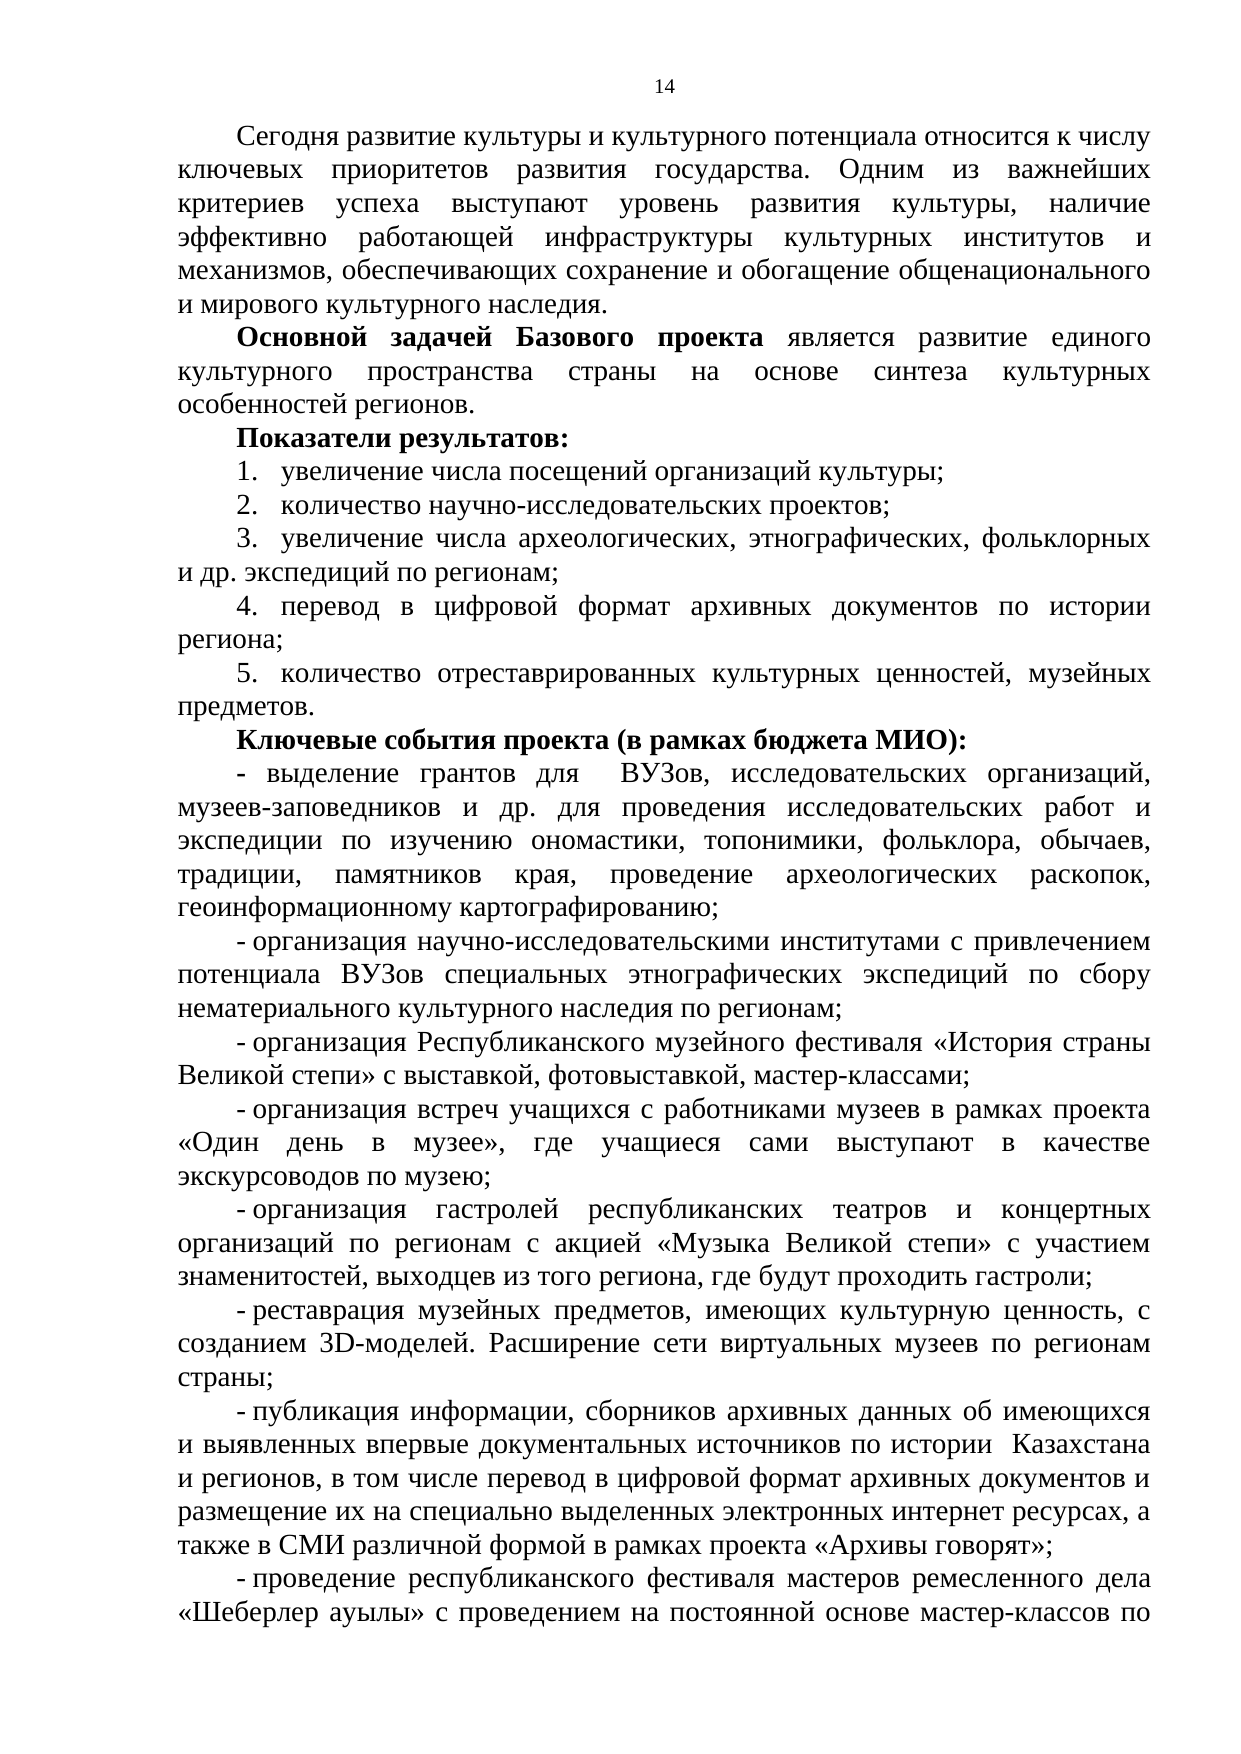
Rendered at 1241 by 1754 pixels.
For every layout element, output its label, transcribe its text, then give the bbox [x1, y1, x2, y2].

list организация встреч учащихся с работниками музеев в рамках проекта «Один день в музее», где учащиеся сами выступают в качестве экскурсоводов по музею; [177, 1091, 1152, 1191]
list количество отреставрированных культурных ценностей, музейных предметов. [177, 655, 1152, 722]
list увеличение числа археологических, этнографических, фольклорных и др. экспедиций по регионам; [177, 521, 1152, 588]
list организация научно-исследовательскими институтами с привлечением потенциала ВУЗов специальных этнографических экспедиций по сбору нематериального культурного наследия по регионам; [177, 923, 1152, 1024]
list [177, 1560, 1152, 1627]
text Показатели результатов: [177, 420, 1152, 453]
list увеличение числа посещений организаций культуры; [177, 453, 1152, 487]
text Сегодня развитие культуры и культурного потенциала относится к числу ключевых приоритетов развития государства. Одним из важнейших критериев успеха выступают уровень развития культуры, наличие эффективно работающей инфраструктуры культурных институтов и механизмов, обеспечивающих сохранение и обогащение общенационального и мирового культурного наследия. [177, 118, 1152, 319]
list перевод в цифровой формат архивных документов по истории региона; [177, 588, 1152, 655]
text Основной задачей Базового проекта является развитие единого культурного пространства страны на основе синтеза культурных особенностей регионов. [177, 319, 1152, 420]
list реставрация музейных предметов, имеющих культурную ценность, с созданием 3D-моделей. Расширение сети виртуальных музеев по регионам страны; [177, 1292, 1152, 1393]
text - выделение грантов для ВУЗов, исследовательских организаций, музеев-заповедников и др. для проведения исследовательских работ и экспедиции по изучению ономастики, топонимики, фольклора, обычаев, традиции, памятников края, проведение археологических раскопок, геоинформационному картографированию; [177, 755, 1152, 923]
list количество научно-исследовательских проектов; [177, 487, 1152, 521]
list организация гастролей республиканских театров и концертных организаций по регионам с акцией «Музыка Великой степи» с участием знаменитостей, выходцев из того региона, где будут проходить гастроли; [177, 1191, 1152, 1292]
text Ключевые события проекта (в рамках бюджета МИО): [177, 722, 1152, 755]
list публикация информации, сборников архивных данных об имеющихся и выявленных впервые документальных источников по истории Казахстана и регионов, в том числе перевод в цифровой формат архивных документов и размещение их на специально выделенных электронных интернет ресурсах, а также в СМИ различной формой в рамках проекта «Архивы говорят»; [177, 1393, 1152, 1560]
list организация Республиканского музейного фестиваля «История страны Великой степи» с выставкой, фотовыставкой, мастер-классами; [177, 1024, 1152, 1091]
